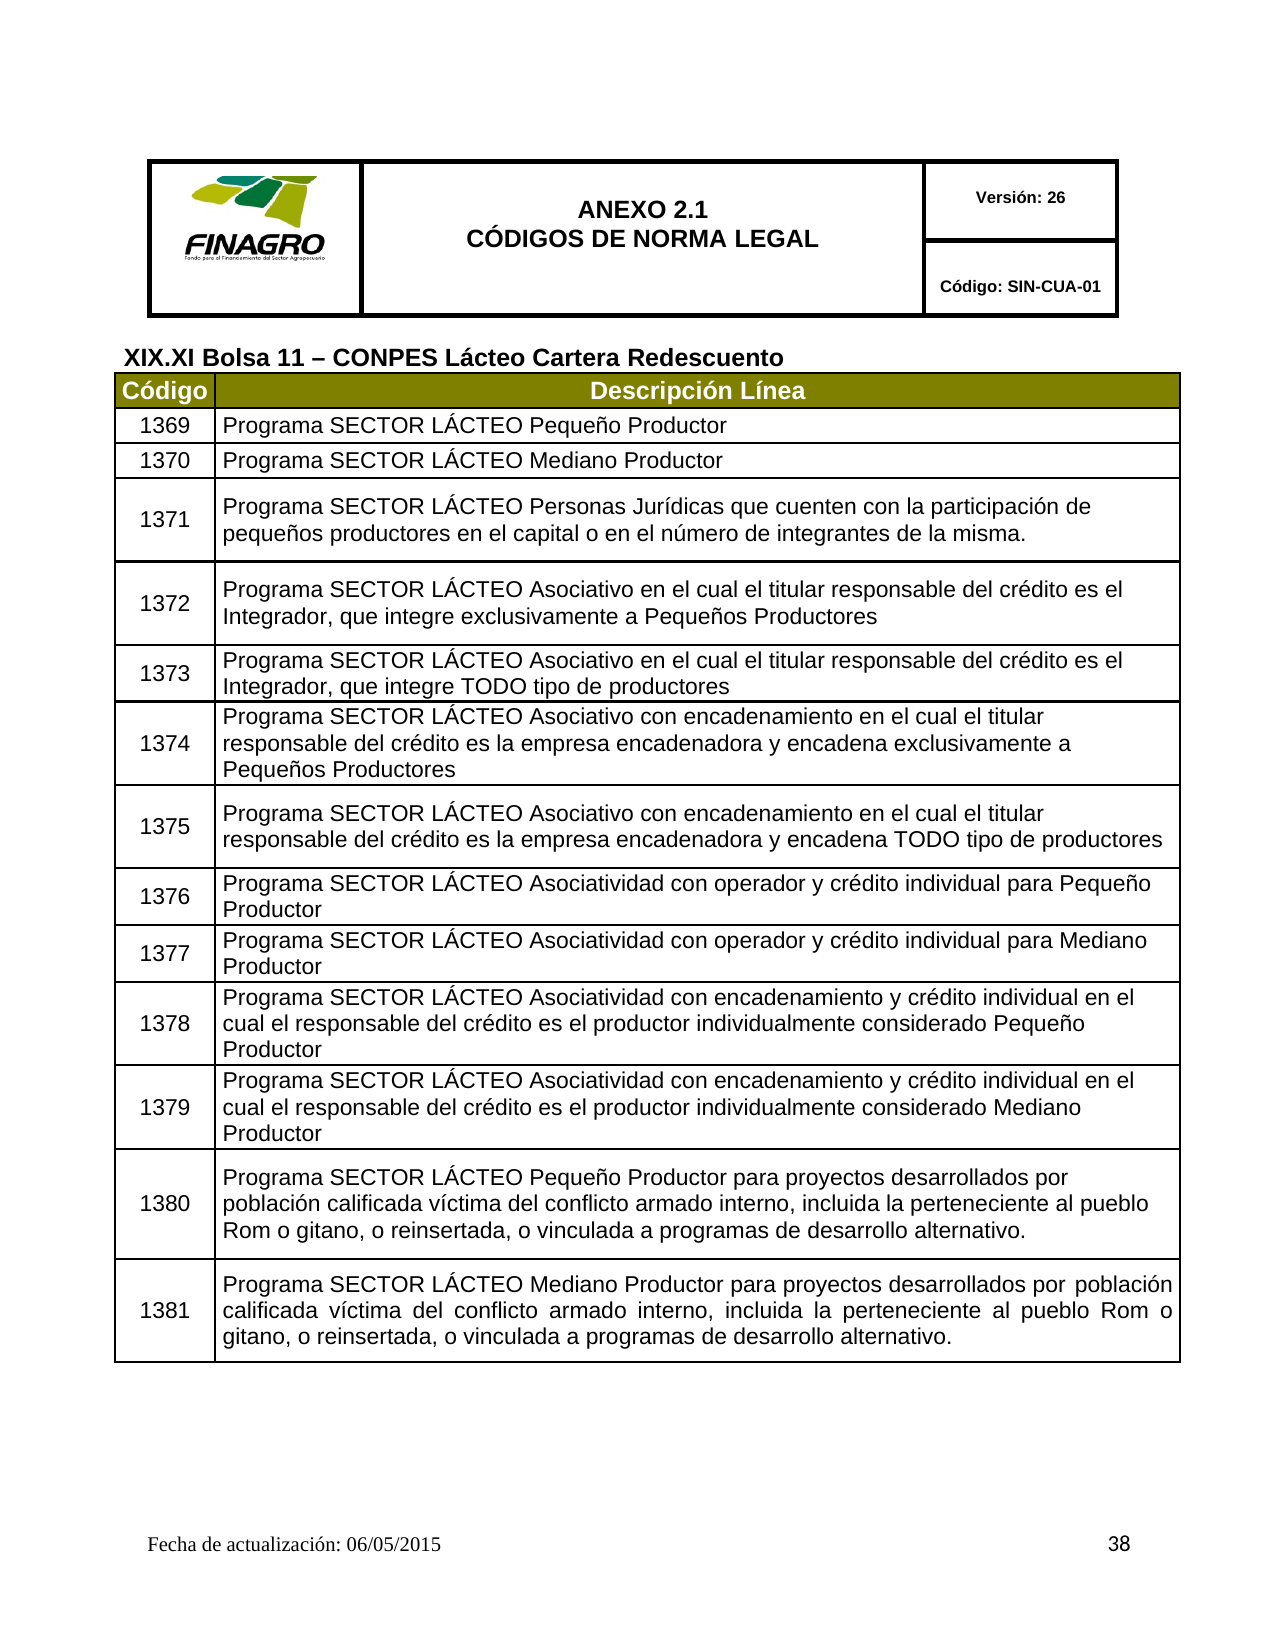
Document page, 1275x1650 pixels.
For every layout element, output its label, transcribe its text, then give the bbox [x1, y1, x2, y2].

table_cell Programa SECTOR LÁCTEO Mediano Productor para proyectos desarrollados por población calificada víctima del conflicto armado interno, incluida la perteneciente al pueblo Rom o gitano, o reinsertada, o vinculada a programas de desarrollo alternativo. [216, 1260, 1179, 1361]
table_cell Programa SECTOR LÁCTEO Asociativo en el cual el titular responsable del crédito es el Integrador, que integre exclusivamente a Pequeños Productores [216, 563, 1179, 643]
table_header Descripción Línea [216, 374, 1179, 407]
table_cell Programa SECTOR LÁCTEO Asociatividad con encadenamiento y crédito individual en el cual el responsable del crédito es el productor individualmente considerado Pequeño Productor [216, 983, 1179, 1064]
picture [179, 176, 328, 265]
table_cell Programa SECTOR LÁCTEO Asociatividad con encadenamiento y crédito individual en el cual el responsable del crédito es el productor individualmente considerado Mediano Productor [216, 1066, 1179, 1147]
table_cell 1370 [116, 444, 214, 477]
table_header Código [116, 374, 214, 407]
table_cell 1374 [116, 703, 214, 784]
table_header [152, 164, 359, 313]
table_cell 1369 [116, 409, 214, 442]
table_cell 1378 [116, 983, 214, 1064]
table_cell 1379 [116, 1066, 214, 1147]
table_cell Programa SECTOR LÁCTEO Personas Jurídicas que cuenten con la participación de pequeños productores en el capital o en el número de integrantes de la misma. [216, 479, 1179, 560]
table_cell 1380 [116, 1150, 214, 1258]
table_cell Programa SECTOR LÁCTEO Asociativo en el cual el titular responsable del crédito es el Integrador, que integre TODO tipo de productores [216, 646, 1179, 700]
table_cell 1376 [116, 869, 214, 924]
table_header Versión: 26 [926, 164, 1115, 238]
table_cell Programa SECTOR LÁCTEO Asociatividad con operador y crédito individual para Mediano Productor [216, 926, 1179, 981]
table_cell Programa SECTOR LÁCTEO Asociatividad con operador y crédito individual para Pequeño Productor [216, 869, 1179, 924]
table_cell Programa SECTOR LÁCTEO Pequeño Productor para proyectos desarrollados por población calificada víctima del conflicto armado interno, incluida la perteneciente al pueblo Rom o gitano, o reinsertada, o vinculada a programas de desarrollo alternativo. [216, 1150, 1179, 1258]
table_cell 1372 [116, 563, 214, 643]
table_cell 1381 [116, 1260, 214, 1361]
table_cell Programa SECTOR LÁCTEO Pequeño Productor [216, 409, 1179, 442]
table_cell Código: SIN-CUA-01 [926, 243, 1115, 313]
table_cell Programa SECTOR LÁCTEO Mediano Productor [216, 444, 1179, 477]
list Bolsa 11 – CONPES Lácteo Cartera Redescuento [124, 343, 1196, 372]
table_cell Programa SECTOR LÁCTEO Asociativo con encadenamiento en el cual el titular responsable del crédito es la empresa encadenadora y encadena TODO tipo de productores [216, 786, 1179, 867]
table_cell 1371 [116, 479, 214, 560]
table_cell 1377 [116, 926, 214, 981]
table_cell Programa SECTOR LÁCTEO Asociativo con encadenamiento en el cual el titular responsable del crédito es la empresa encadenadora y encadena exclusivamente a Pequeños Productores [216, 703, 1179, 784]
table_cell 1375 [116, 786, 214, 867]
table_cell 1373 [116, 646, 214, 700]
table_header ANEXO 2.1 CÓDIGOS DE NORMA LEGAL [364, 164, 922, 313]
